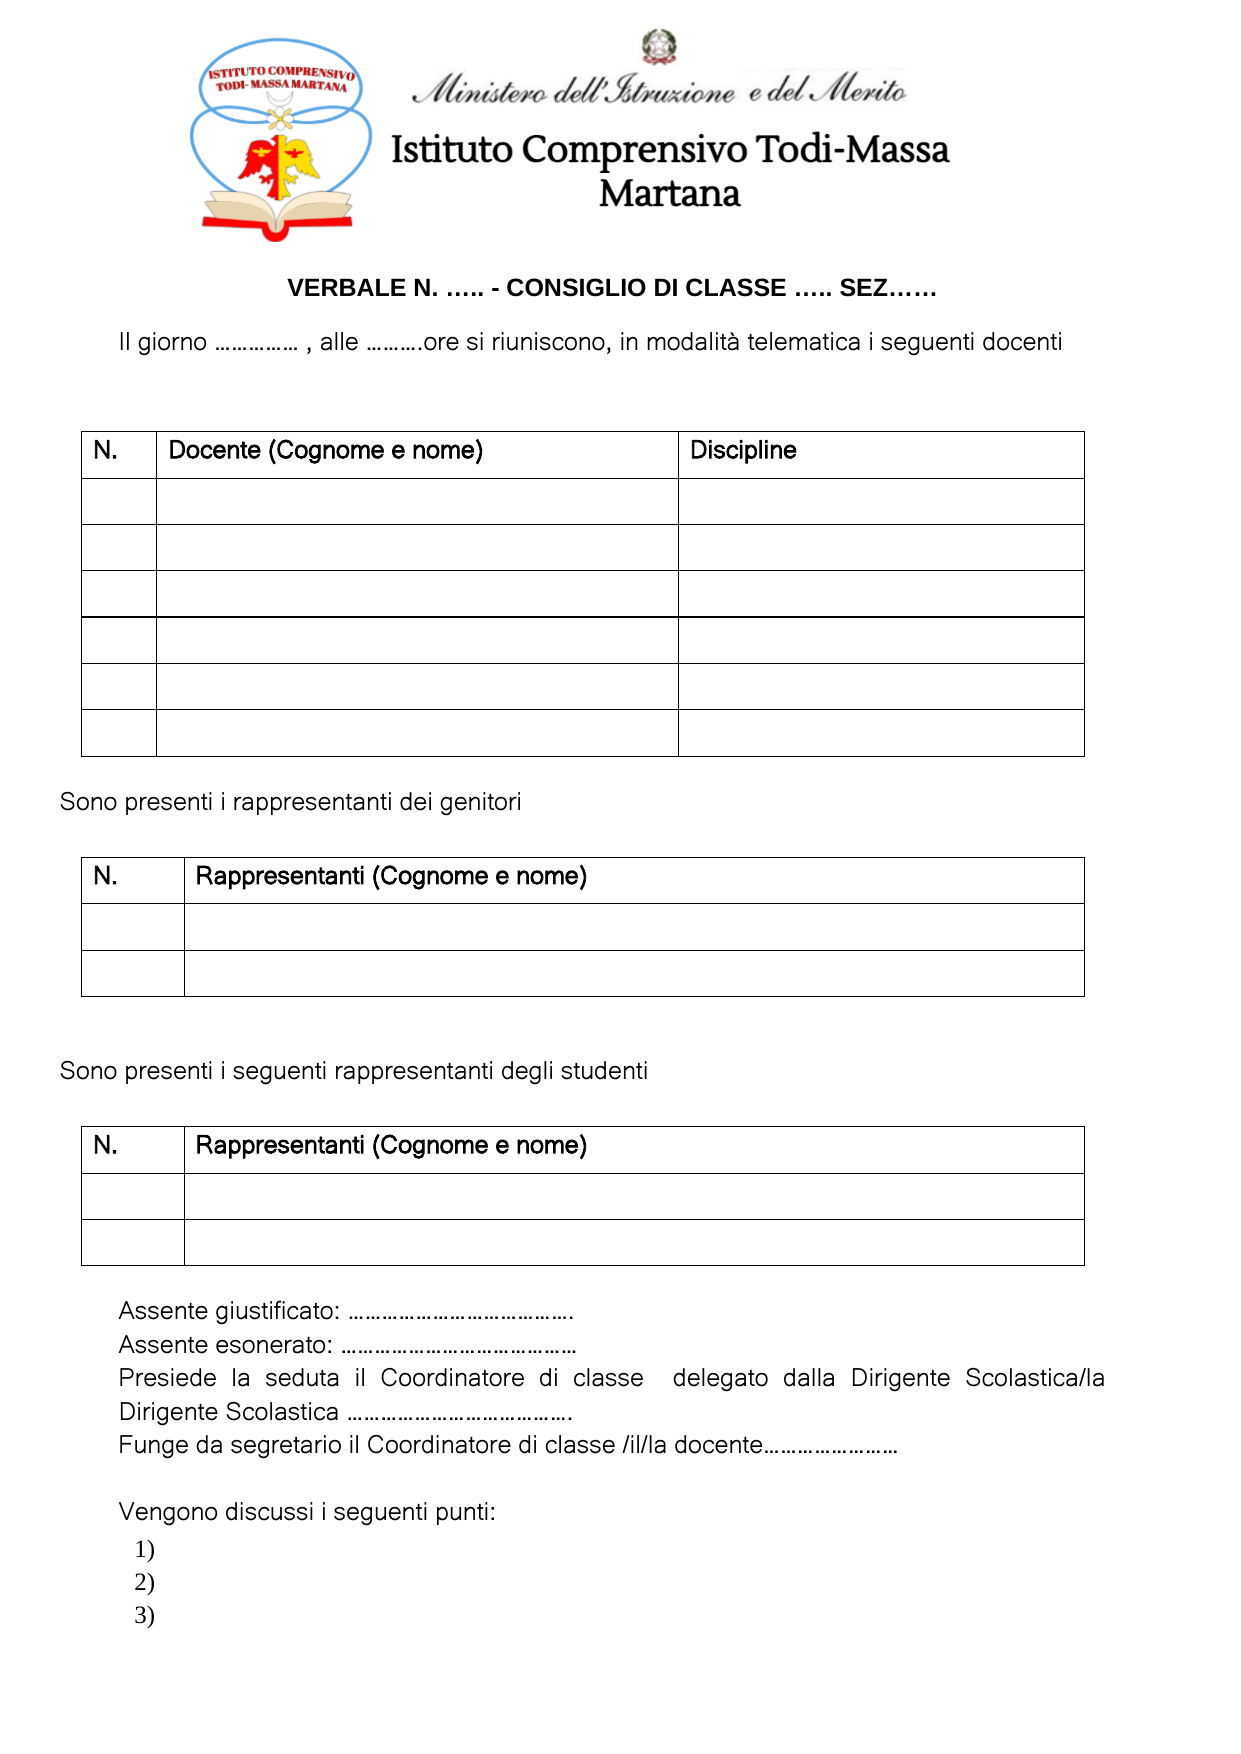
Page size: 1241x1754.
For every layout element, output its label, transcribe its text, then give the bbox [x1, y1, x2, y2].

table_header N. [82, 858, 184, 903]
table_cell [157, 618, 678, 663]
table_cell [82, 951, 184, 996]
table_cell [185, 1220, 1084, 1265]
table_cell [82, 479, 156, 524]
text Funge da segretario il Coordinatore di classe /il/la docente…………………… [118, 1433, 1107, 1467]
table_header Rappresentanti (Cognome e nome) [185, 858, 1084, 903]
table_cell [157, 571, 678, 616]
table_cell [679, 525, 1084, 570]
table_header Rappresentanti (Cognome e nome) [185, 1127, 1084, 1172]
table_cell [82, 664, 156, 709]
text VERBALE N. ….. - CONSIGLIO DI CLASSE ….. SEZ…… [118, 273, 1107, 302]
text Presiede la seduta il Coordinatore di classe delegato dalla Dirigente Scolastica/la Dirigente Scolastica …………………………………. [118, 1366, 1107, 1433]
table_cell [82, 1174, 184, 1219]
table_cell [679, 664, 1084, 709]
text Assente esonerato: …………………………………… [118, 1333, 1107, 1366]
table_cell [157, 664, 678, 709]
table_cell [185, 904, 1084, 949]
table_cell [157, 525, 678, 570]
table_cell [157, 479, 678, 524]
text Sono presenti i rappresentanti dei genitori [59, 790, 1107, 823]
table_cell [82, 571, 156, 616]
table_cell [82, 904, 184, 949]
table_header N. [82, 432, 156, 477]
table_cell [82, 618, 156, 663]
picture [177, 14, 989, 245]
table_cell [157, 710, 678, 756]
table_cell [679, 618, 1084, 663]
table_cell [185, 1174, 1084, 1219]
text Assente giustificato: …………………………………. [118, 1299, 1107, 1333]
table_header Discipline [679, 432, 1084, 477]
table_cell [679, 710, 1084, 756]
text Il giorno …………… , alle ……….ore si riuniscono, in modalità telematica i seguenti docenti [118, 331, 1107, 364]
text Vengono discussi i seguenti punti: [118, 1500, 1107, 1534]
table_cell [679, 479, 1084, 524]
table_cell [82, 525, 156, 570]
text Sono presenti i seguenti rappresentanti degli studenti [59, 1059, 1107, 1093]
table_cell [82, 1220, 184, 1265]
table_header N. [82, 1127, 184, 1172]
table_cell [679, 571, 1084, 616]
table_cell [185, 951, 1084, 996]
table_header Docente (Cognome e nome) [157, 432, 678, 477]
table_cell [82, 710, 156, 756]
